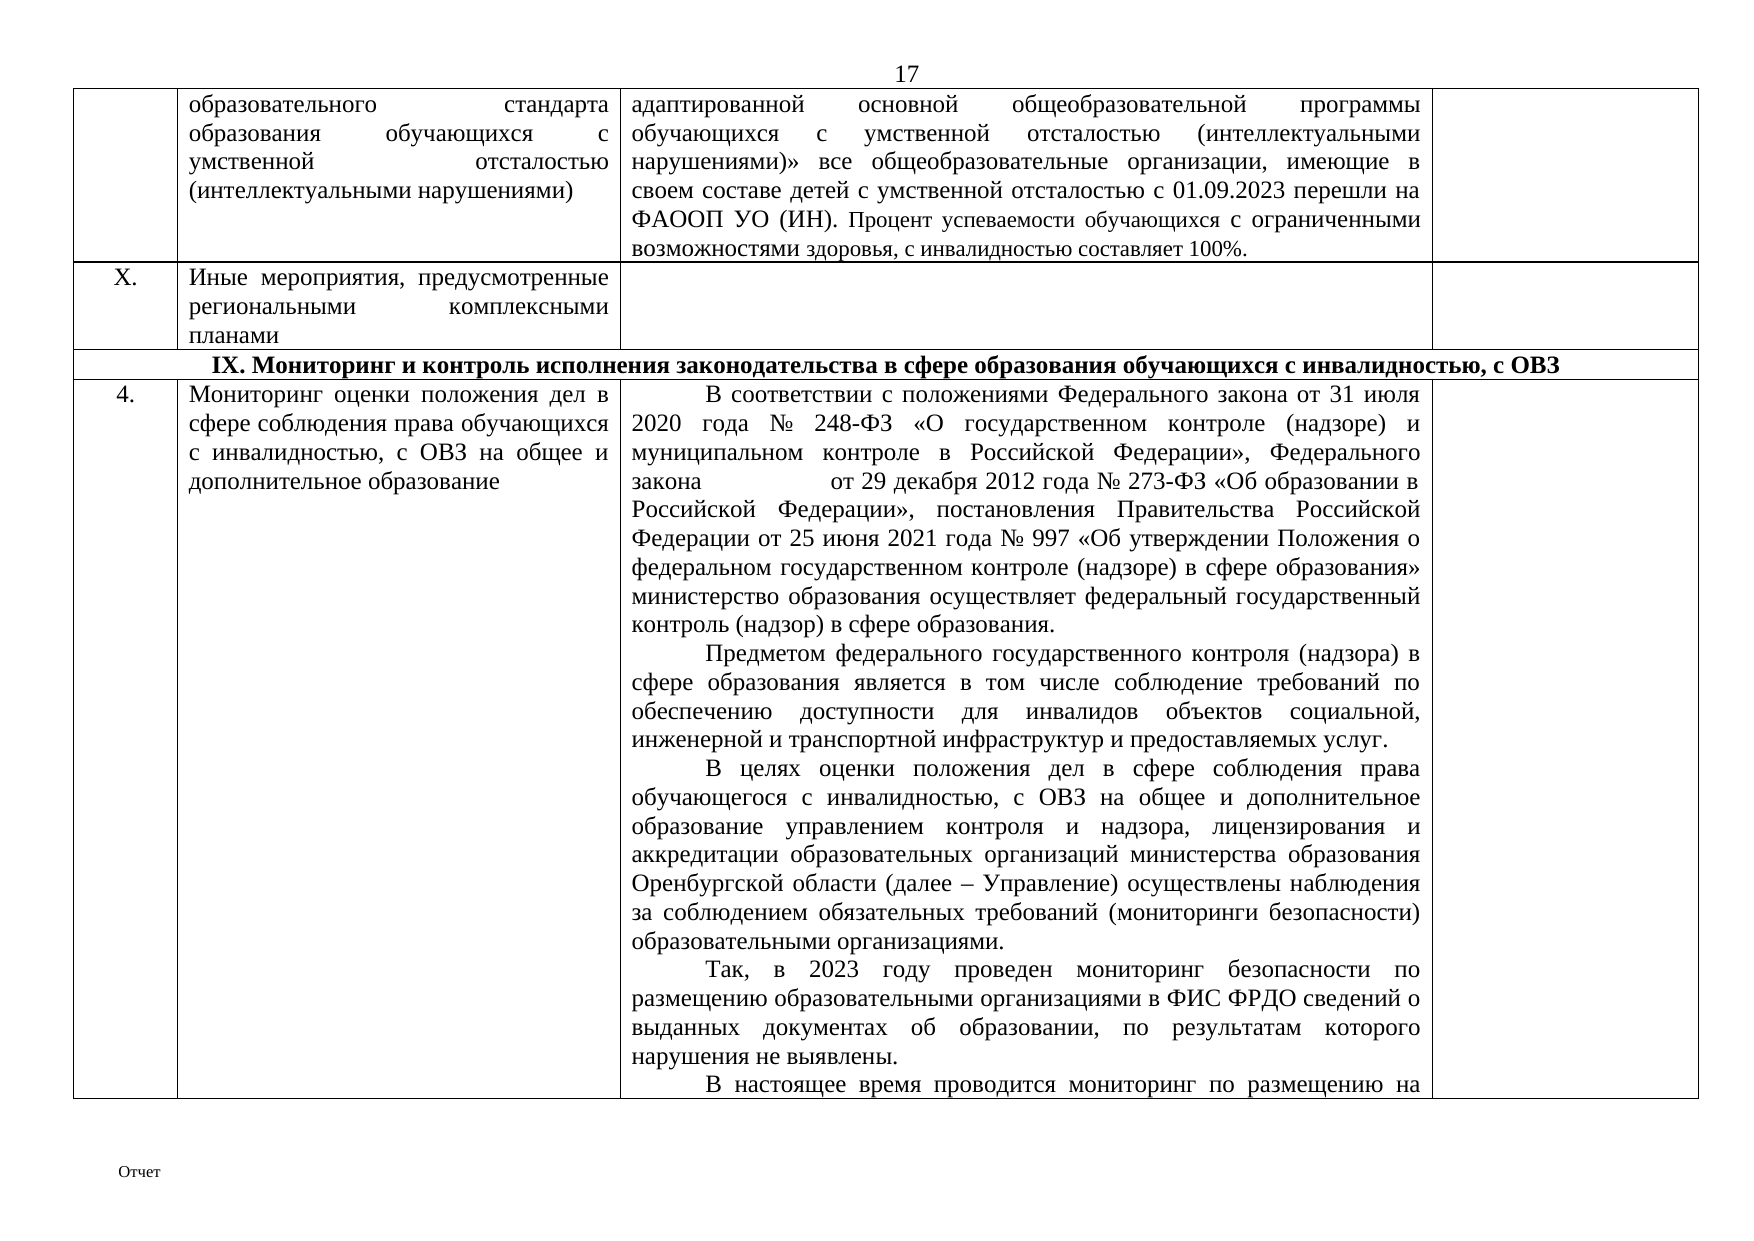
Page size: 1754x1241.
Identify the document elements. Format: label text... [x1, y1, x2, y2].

table_cell 2. [74, 89, 177, 261]
table_cell IX. Мониторинг и контроль исполнения законодательства в сфере образования обучающихся с инвалидностью, с ОВЗ [74, 350, 1698, 378]
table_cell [621, 380, 1432, 1098]
table_cell [1433, 380, 1698, 1098]
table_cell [178, 89, 620, 261]
table_cell [1433, 263, 1698, 349]
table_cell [178, 380, 620, 1098]
table_cell [621, 263, 1432, 349]
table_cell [621, 89, 1432, 261]
table_cell Х. [74, 263, 177, 349]
table_cell Иные мероприятия, предусмотренные региональными комплексными планами [178, 263, 620, 349]
table_cell 4. [74, 380, 177, 1098]
table_cell [1433, 89, 1698, 261]
